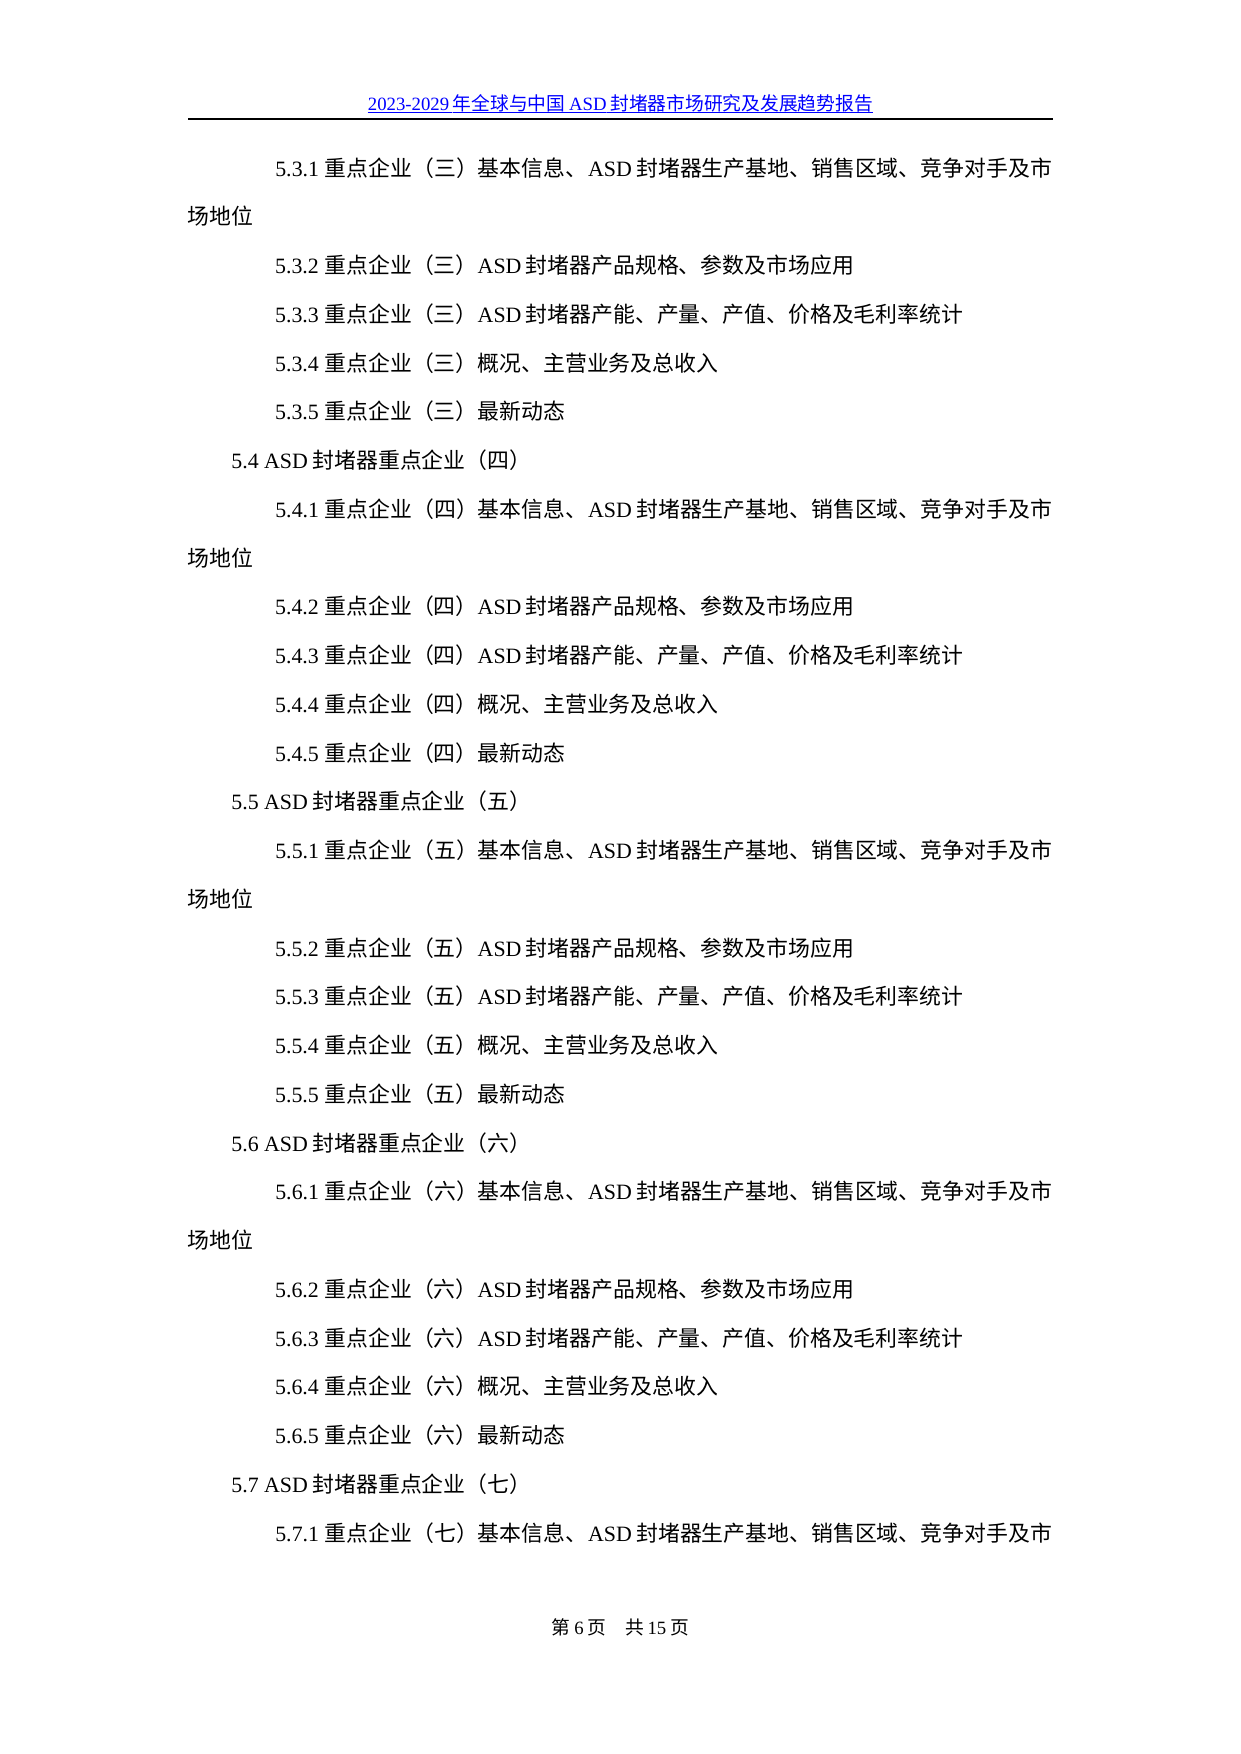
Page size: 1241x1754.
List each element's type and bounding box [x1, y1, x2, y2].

text [187, 150, 1053, 1548]
